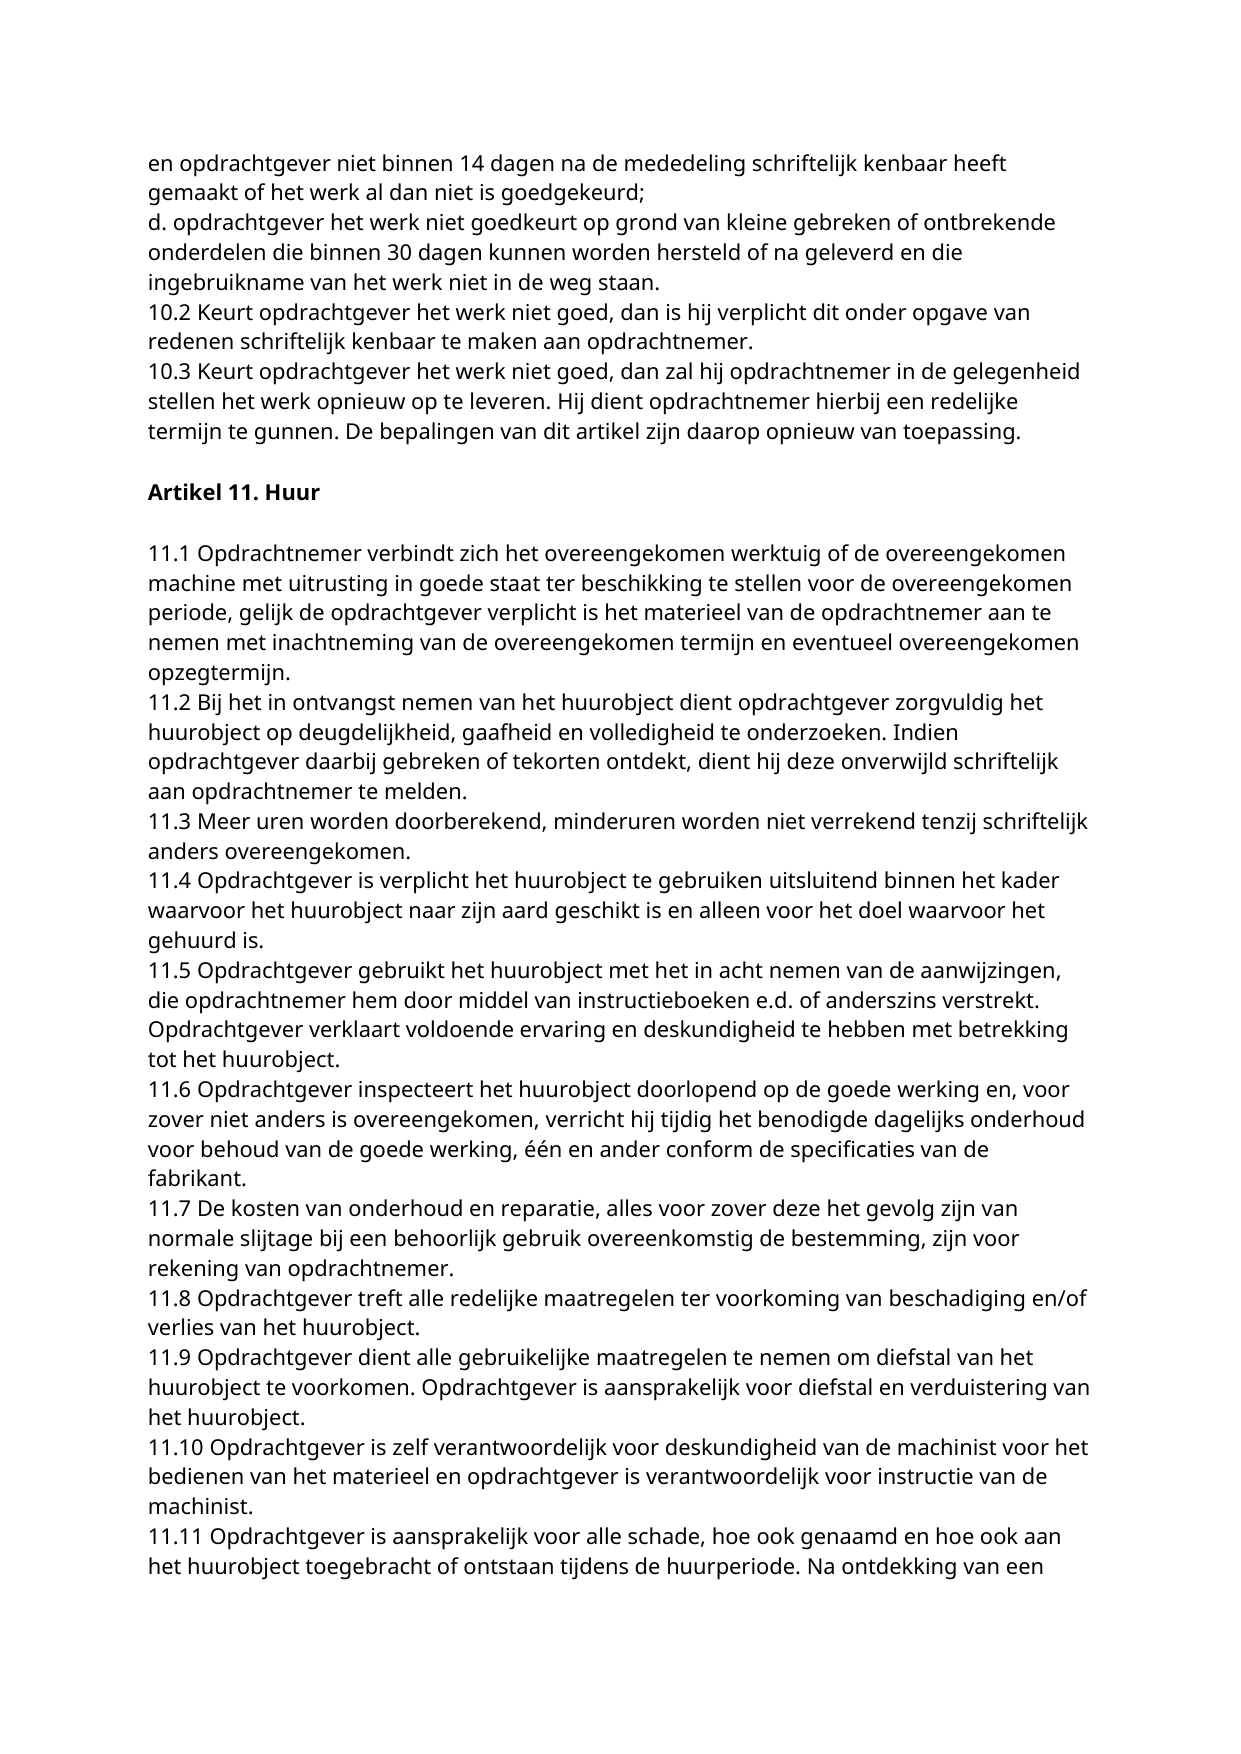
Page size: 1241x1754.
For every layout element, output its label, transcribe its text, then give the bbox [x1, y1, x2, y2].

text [148, 538, 1093, 1581]
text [148, 148, 1093, 446]
text Artikel 11. Huur [148, 477, 1093, 507]
